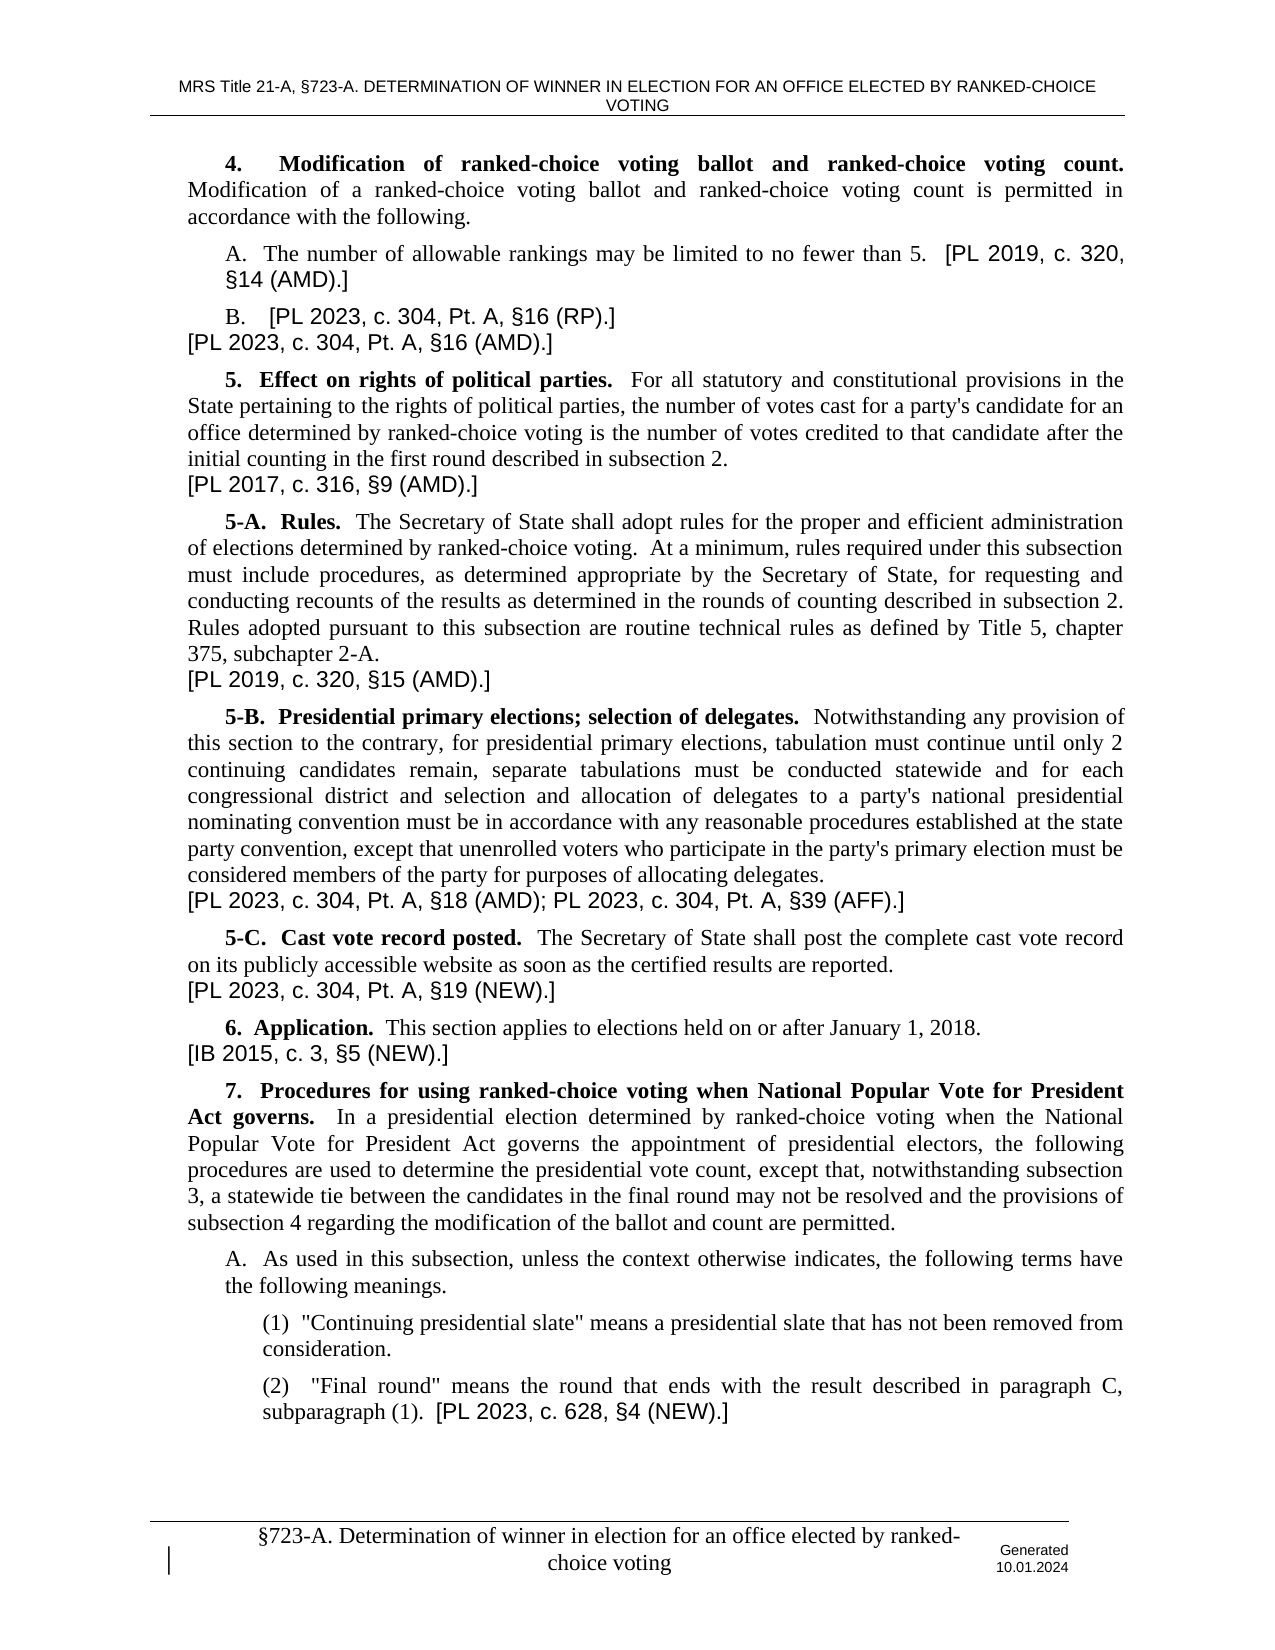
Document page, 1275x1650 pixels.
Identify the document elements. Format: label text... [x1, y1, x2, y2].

text [PL 2023, c. 304, Pt. A, §19 (NEW).] [187, 977, 1125, 1003]
text [PL 2017, c. 316, §9 (AMD).] [187, 471, 1125, 498]
text A. As used in this subsection, unless the context otherwise indicates, the following terms have the following meanings. [225, 1245, 1125, 1298]
text 5-A. Rules. The Secretary of State shall adopt rules for the proper and efficient administration of elections determined by ranked-choice voting. At a minimum, rules required under this subsection must include procedures, as determined appropriate by the Secretary of State, for requesting and conducting recounts of the results as determined in the rounds of counting described in subsection 2. Rules adopted pursuant to this subsection are routine technical rules as defined by Title 5, chapter 375, subchapter 2‑A. [187, 508, 1125, 666]
text (2) "Final round" means the round that ends with the result described in paragraph C, subparagraph (1). [PL 2023, c. 628, §4 (NEW).] [262, 1372, 1125, 1424]
text 7. Procedures for using ranked-choice voting when National Popular Vote for President Act governs. In a presidential election determined by ranked-choice voting when the National Popular Vote for President Act governs the appointment of presidential electors, the following procedures are used to determine the presidential vote count, except that, notwithstanding subsection 3, a statewide tie between the candidates in the final round may not be resolved and the provisions of subsection 4 regarding the modification of the ballot and count are permitted. [187, 1077, 1125, 1235]
text [IB 2015, c. 3, §5 (NEW).] [187, 1040, 1125, 1066]
text 6. Application. This section applies to elections held on or after January 1, 2018. [187, 1014, 1125, 1040]
text 5. Effect on rights of political parties. For all statutory and constitutional provisions in the State pertaining to the rights of political parties, the number of votes cast for a party's candidate for an office determined by ranked-choice voting is the number of votes credited to that candidate after the initial counting in the first round described in subsection 2. [187, 366, 1125, 471]
text [PL 2019, c. 320, §15 (AMD).] [187, 666, 1125, 693]
text [PL 2023, c. 304, Pt. A, §18 (AMD); PL 2023, c. 304, Pt. A, §39 (AFF).] [187, 887, 1125, 914]
text (1) "Continuing presidential slate" means a presidential slate that has not been removed from consideration. [262, 1308, 1125, 1361]
text 4. Modification of ranked-choice voting ballot and ranked-choice voting count. Modification of a ranked-choice voting ballot and ranked-choice voting count is permitted in accordance with the following. [187, 150, 1125, 229]
text 5-C. Cast vote record posted. The Secretary of State shall post the complete cast vote record on its publicly accessible website as soon as the certified results are reported. [187, 924, 1125, 977]
text 5-B. Presidential primary elections; selection of delegates. Notwithstanding any provision of this section to the contrary, for presidential primary elections, tabulation must continue until only 2 continuing candidates remain, separate tabulations must be conducted statewide and for each congressional district and selection and allocation of delegates to a party's national presidential nominating convention must be in accordance with any reasonable procedures established at the state party convention, except that unenrolled voters who participate in the party's primary election must be considered members of the party for purposes of allocating delegates. [187, 703, 1125, 887]
text [PL 2023, c. 304, Pt. A, §16 (AMD).] [187, 329, 1125, 356]
text B. [PL 2023, c. 304, Pt. A, §16 (RP).] [225, 303, 1125, 329]
text A. The number of allowable rankings may be limited to no fewer than 5. [PL 2019, c. 320, §14 (AMD).] [225, 239, 1125, 292]
